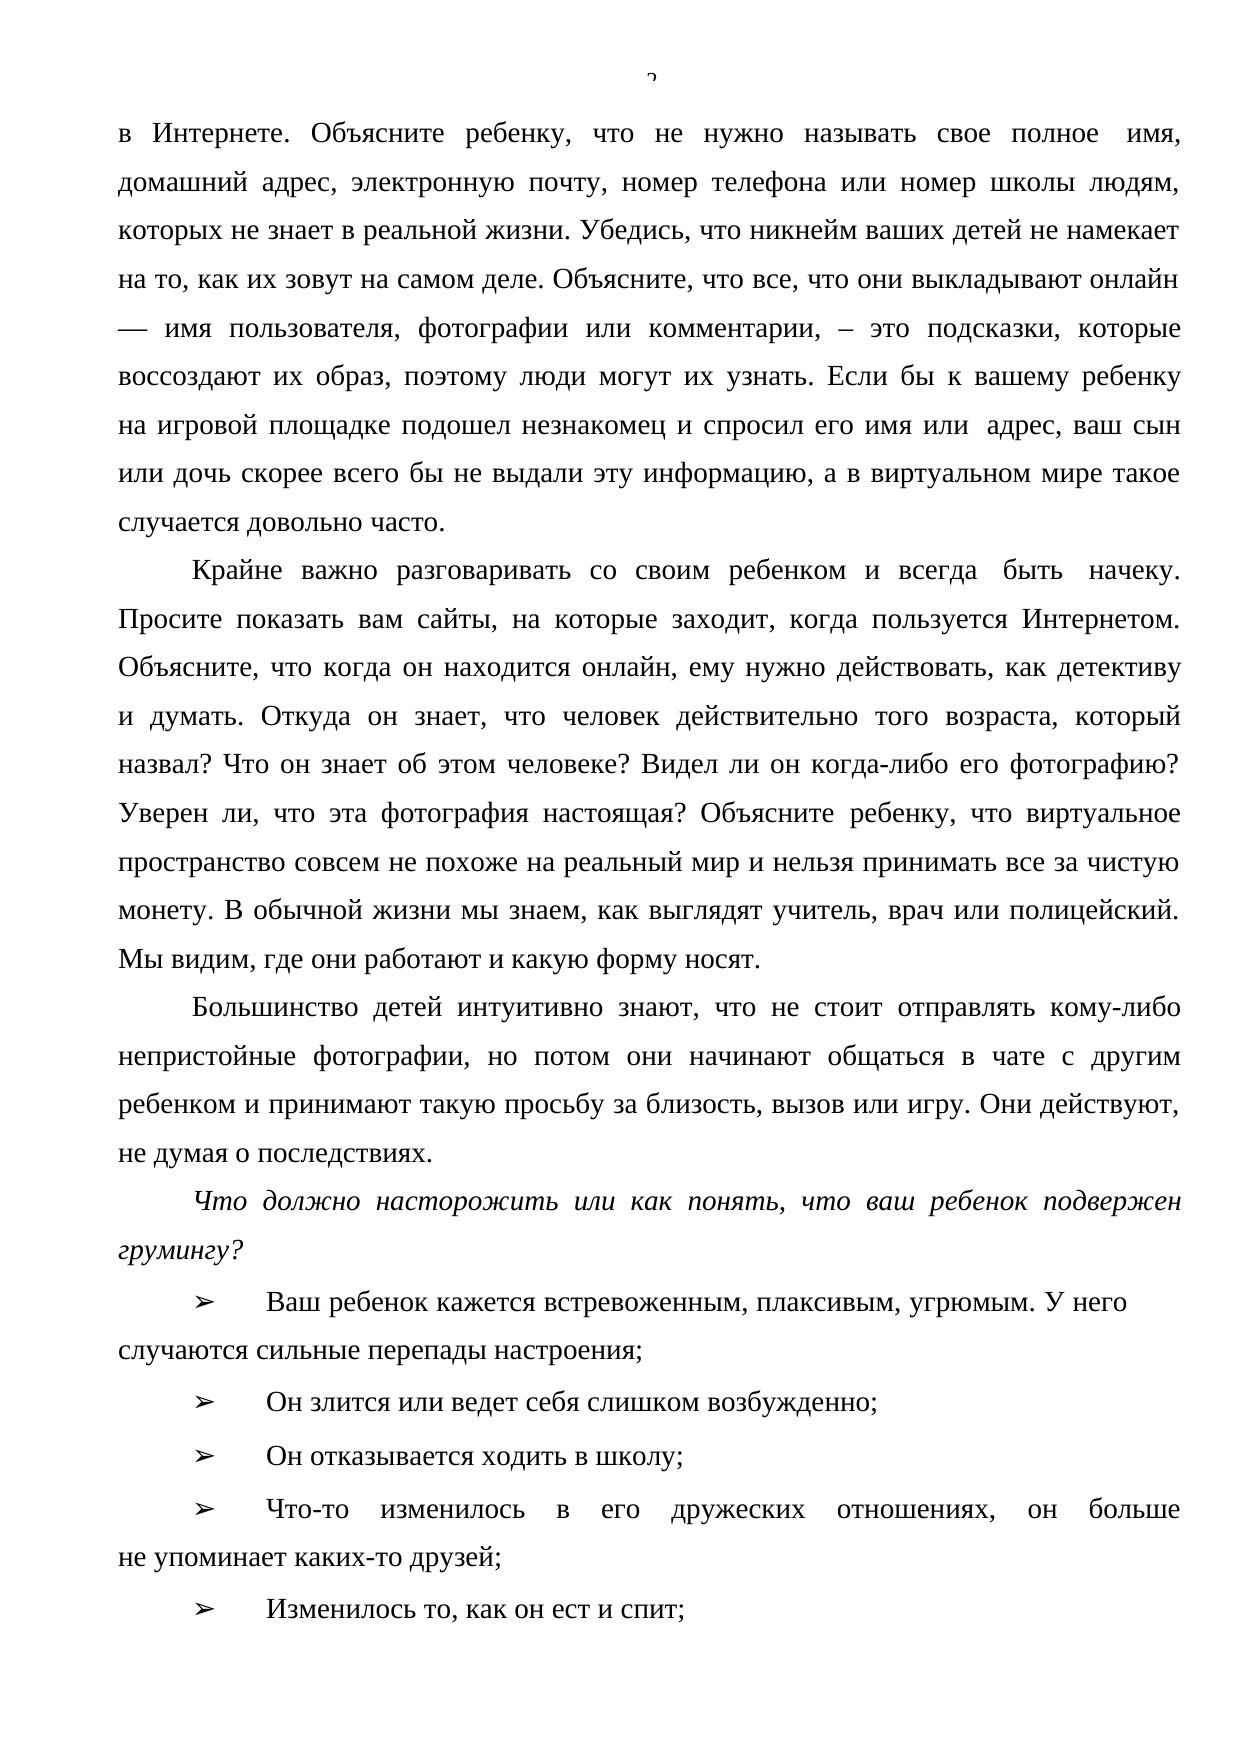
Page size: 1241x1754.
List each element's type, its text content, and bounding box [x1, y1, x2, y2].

text Большинство детей интуитивно знают, что не стоит отправлять кому-либо непристойные фотографии, но потом они начинают общаться в чате с другим ребенком и принимают такую просьбу за близость, вызов или игру. Они действуют, не думая о последствиях. [118, 989, 1181, 1168]
list Что-то изменилось в его дружеских отношениях, он больше не упоминает каких-то друзей; [118, 1488, 1181, 1573]
list Он злится или ведет себя слишком возбужденно; [192, 1380, 1217, 1420]
list Изменилось то, как он ест и спит; [192, 1587, 1217, 1627]
list имя пользователя, фотографии или комментарии, – это подсказки, которые воссоздают их образ, поэтому люди могут их узнать. Если бы к вашему ребенку на игровой площадке подошел незнакомец и спросил его имя или адрес, ваш сын или дочь скорее всего бы не выдали эту информацию, а в виртуальном мире такое случается довольно часто. [118, 310, 1181, 537]
list Он отказывается ходить в школу; [192, 1434, 1217, 1474]
list Ваш ребенок кажется встревоженным, плаксивым, угрюмым. У него случаются сильные перепады настроения; [118, 1281, 1181, 1366]
text Что должно насторожить или как понять, что ваш ребенок подвержен грумингу? [118, 1183, 1181, 1266]
text Крайне важно разговаривать со своим ребенком и всегда быть начеку. Просите показать вам сайты, на которые заходит, когда пользуется Интернетом. Объясните, что когда он находится онлайн, ему нужно действовать, как детективу и думать. Откуда он знает, что человек действительно того возраста, который назвал? Что он знает об этом человеке? Видел ли он когда-либо его фотографию? Уверен ли, что эта фотография настоящая? Объясните ребенку, что виртуальное пространство совсем не похоже на реальный мир и нельзя принимать все за чистую монету. В обычной жизни мы знаем, как выглядят учитель, врач или полицейский. Мы видим, где они работают и какую форму носят. [118, 552, 1181, 974]
text в Интернете. Объясните ребенку, что не нужно называть свое полное имя, домашний адрес, электронную почту, номер телефона или номер школы людям, которых не знает в реальной жизни. Убедись, что никнейм ваших детей не намекает на то, как их зовут на самом деле. Объясните, что все, что они выкладывают онлайн [118, 115, 1181, 294]
